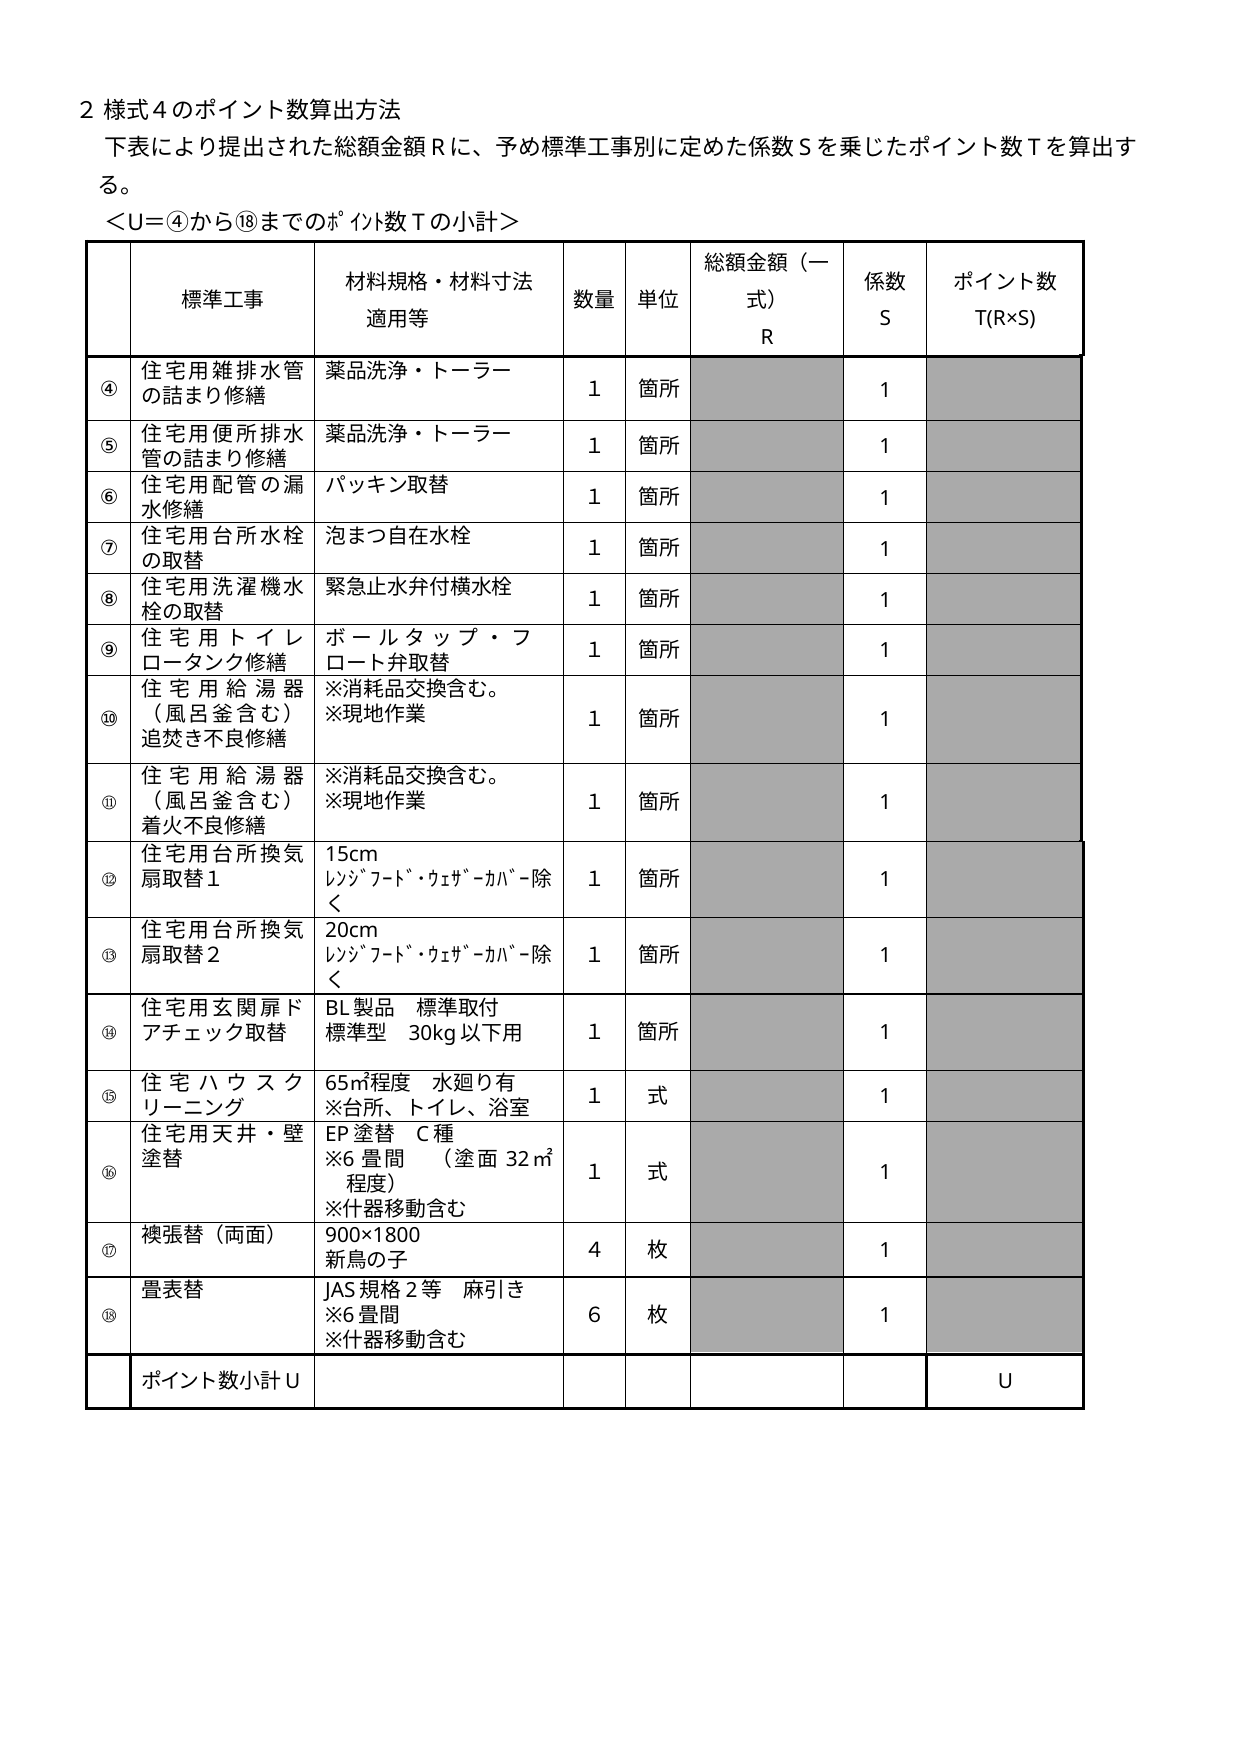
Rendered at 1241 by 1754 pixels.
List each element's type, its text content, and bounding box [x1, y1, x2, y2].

table_cell [691, 358, 843, 420]
table_cell １ [564, 842, 625, 917]
table_cell [844, 1356, 925, 1407]
table_cell １ [564, 995, 625, 1070]
table_cell 箇所 [626, 918, 690, 993]
table_cell [691, 574, 843, 624]
table_cell １ [564, 1122, 625, 1222]
table_cell 薬品洗浄・トーラー [315, 358, 563, 420]
table_cell パッキン取替 [315, 472, 563, 522]
table_cell 住宅用給湯器（風呂釜含む）追焚き不良修繕 [131, 676, 314, 763]
table_cell JAS規格2等 麻引き ※6畳間 ※什器移動含む [315, 1278, 563, 1352]
table_cell ⑮ [88, 1071, 130, 1121]
table_cell [88, 1356, 129, 1407]
table_cell BL製品 標準取付 標準型 30kg以下用 [315, 995, 563, 1070]
table_cell 1 [844, 1278, 926, 1352]
table_cell １ [564, 676, 625, 763]
table_cell 畳表替 [131, 1278, 314, 1352]
table_cell ⑦ [88, 523, 130, 573]
table_cell 泡まつ自在水栓 [315, 523, 563, 573]
table_cell 1 [844, 1071, 926, 1121]
table_cell ⑪ [88, 764, 130, 841]
table_cell 住宅用便所排水管の詰まり修繕 [131, 421, 314, 471]
table_cell 式 [626, 1122, 690, 1222]
table_cell 1 [844, 995, 926, 1070]
table_header 総額金額（一式） R [691, 243, 843, 355]
table_cell [927, 842, 1082, 917]
table_cell 住宅用玄関扉ドアチェック取替 [131, 995, 314, 1070]
table_cell [315, 1356, 563, 1407]
table_cell [927, 1223, 1082, 1276]
table_cell 箇所 [626, 523, 690, 573]
table_cell 1 [844, 472, 926, 522]
table_cell １ [564, 625, 625, 675]
table_header 数量 [564, 243, 625, 355]
table_cell ⑰ [88, 1223, 130, 1276]
table_cell ⑭ [88, 995, 130, 1070]
table_cell 1 [844, 358, 926, 420]
table_cell ４ [564, 1223, 625, 1276]
table_cell 箇所 [626, 764, 690, 841]
table_cell ⑬ [88, 918, 130, 993]
table_cell [564, 1356, 625, 1407]
table_cell 20cm ﾚﾝｼﾞﾌｰﾄﾞ･ｳｪｻﾞｰｶﾊﾞｰ除く [315, 918, 563, 993]
table_cell 1 [844, 918, 926, 993]
table_cell 住宅用台所水栓の取替 [131, 523, 314, 573]
table_cell [927, 625, 1080, 675]
table_cell 枚 [626, 1223, 690, 1276]
table_cell ⑤ [88, 421, 130, 471]
table_cell 住宅用トイレロータンク修繕 [131, 625, 314, 675]
table_cell ※消耗品交換含む。 ※現地作業 [315, 764, 563, 841]
table_cell ⑱ [88, 1278, 130, 1352]
table_cell 箇所 [626, 625, 690, 675]
table_cell １ [564, 523, 625, 573]
table_cell 1 [844, 842, 926, 917]
table_cell 1 [844, 421, 926, 471]
table_cell １ [564, 764, 625, 841]
table_cell 緊急止水弁付横水栓 [315, 574, 563, 624]
table_cell [691, 421, 843, 471]
table_cell 1 [844, 574, 926, 624]
table_cell ※消耗品交換含む。 ※現地作業 [315, 676, 563, 763]
table_cell 1 [844, 523, 926, 573]
table_header ポイント数 T(R×S) [927, 243, 1082, 355]
table_cell ⑯ [88, 1122, 130, 1222]
table_cell 箇所 [626, 574, 690, 624]
table_cell [927, 676, 1080, 763]
table_cell 箇所 [626, 676, 690, 763]
table_cell １ [564, 574, 625, 624]
text 下表により提出された総額金額Rに、予め標準工事別に定めた係数Sを乗じたポイント数Tを算出する。 [97, 127, 1137, 202]
table_cell 住宅ハウスクリーニング [131, 1071, 314, 1121]
table_cell [927, 1122, 1082, 1222]
table_cell [927, 1071, 1082, 1121]
table_cell [691, 1356, 843, 1407]
table_cell U [928, 1356, 1082, 1407]
table_cell ６ [564, 1278, 625, 1352]
table_cell 箇所 [626, 358, 690, 420]
table_cell 住宅用洗濯機水栓の取替 [131, 574, 314, 624]
table_cell 住宅用配管の漏水修繕 [131, 472, 314, 522]
table_cell [691, 1223, 843, 1276]
table_header 標準工事 [131, 243, 314, 355]
table_header [88, 243, 130, 355]
table_cell [927, 764, 1080, 841]
table_cell 襖張替（両面） [131, 1223, 314, 1276]
table_cell １ [564, 421, 625, 471]
table_cell [626, 1356, 690, 1407]
text ＜U＝④から⑱までのﾎﾟｲﾝﾄ数Tの小計＞ [97, 202, 1137, 239]
table_cell 箇所 [626, 472, 690, 522]
table_cell １ [564, 1071, 625, 1121]
table_cell [927, 358, 1080, 420]
table_cell 1 [844, 1122, 926, 1222]
table_header 単位 [626, 243, 690, 355]
table_cell ⑫ [88, 842, 130, 917]
table_cell [691, 676, 843, 763]
table_cell ボールタップ・フロート弁取替 [315, 625, 563, 675]
table_cell 1 [844, 625, 926, 675]
table_cell ⑩ [88, 676, 130, 763]
table_cell 式 [626, 1071, 690, 1121]
table_cell [691, 472, 843, 522]
table_cell 住宅用天井・壁塗替 [131, 1122, 314, 1222]
table_header 材料規格・材料寸法 適用等 [315, 243, 563, 355]
table_cell [927, 472, 1080, 522]
table_cell [691, 764, 843, 841]
table_cell ④ [88, 358, 130, 420]
table_cell 住宅用雑排水管の詰まり修繕 [131, 358, 314, 420]
table_cell [691, 1278, 843, 1352]
table_cell 薬品洗浄・トーラー [315, 421, 563, 471]
table_cell [927, 421, 1080, 471]
table_cell 1 [844, 676, 926, 763]
table_cell ⑥ [88, 472, 130, 522]
table_cell 15cm ﾚﾝｼﾞﾌｰﾄﾞ･ｳｪｻﾞｰｶﾊﾞｰ除く [315, 842, 563, 917]
table_cell １ [564, 918, 625, 993]
table_cell 住宅用給湯器（風呂釜含む）着火不良修繕 [131, 764, 314, 841]
table_cell [691, 995, 843, 1070]
table_cell [691, 1071, 843, 1121]
table_cell EP塗替 C種 ※6畳間 （塗面32㎡程度） ※什器移動含む [315, 1122, 563, 1222]
table_cell 900×1800 新鳥の子 [315, 1223, 563, 1276]
table_header 係数 S [844, 243, 926, 355]
table_cell 住宅用台所換気扇取替１ [131, 842, 314, 917]
table_cell 箇所 [626, 842, 690, 917]
table_cell [691, 523, 843, 573]
table_cell [691, 842, 843, 917]
table_cell [927, 1278, 1082, 1352]
table_cell 1 [844, 764, 926, 841]
table_cell [927, 995, 1082, 1070]
table_cell 箇所 [626, 421, 690, 471]
table_cell ⑧ [88, 574, 130, 624]
table_cell 65㎡程度 水廻り有 ※台所、トイレ、浴室 [315, 1071, 563, 1121]
table_cell ⑨ [88, 625, 130, 675]
table_cell [927, 574, 1080, 624]
table_cell １ [564, 472, 625, 522]
table_cell ポイント数小計U [132, 1356, 314, 1407]
table_cell 1 [844, 1223, 926, 1276]
table_cell [927, 918, 1082, 993]
table_cell [927, 523, 1080, 573]
table_cell [691, 918, 843, 993]
table_cell １ [564, 358, 625, 420]
text ２ 様式４のポイント数算出方法 [75, 89, 1054, 127]
table_cell 住宅用台所換気扇取替２ [131, 918, 314, 993]
table_cell [691, 625, 843, 675]
table_cell 箇所 [626, 995, 690, 1070]
table_cell 枚 [626, 1278, 690, 1352]
table_cell [691, 1122, 843, 1222]
